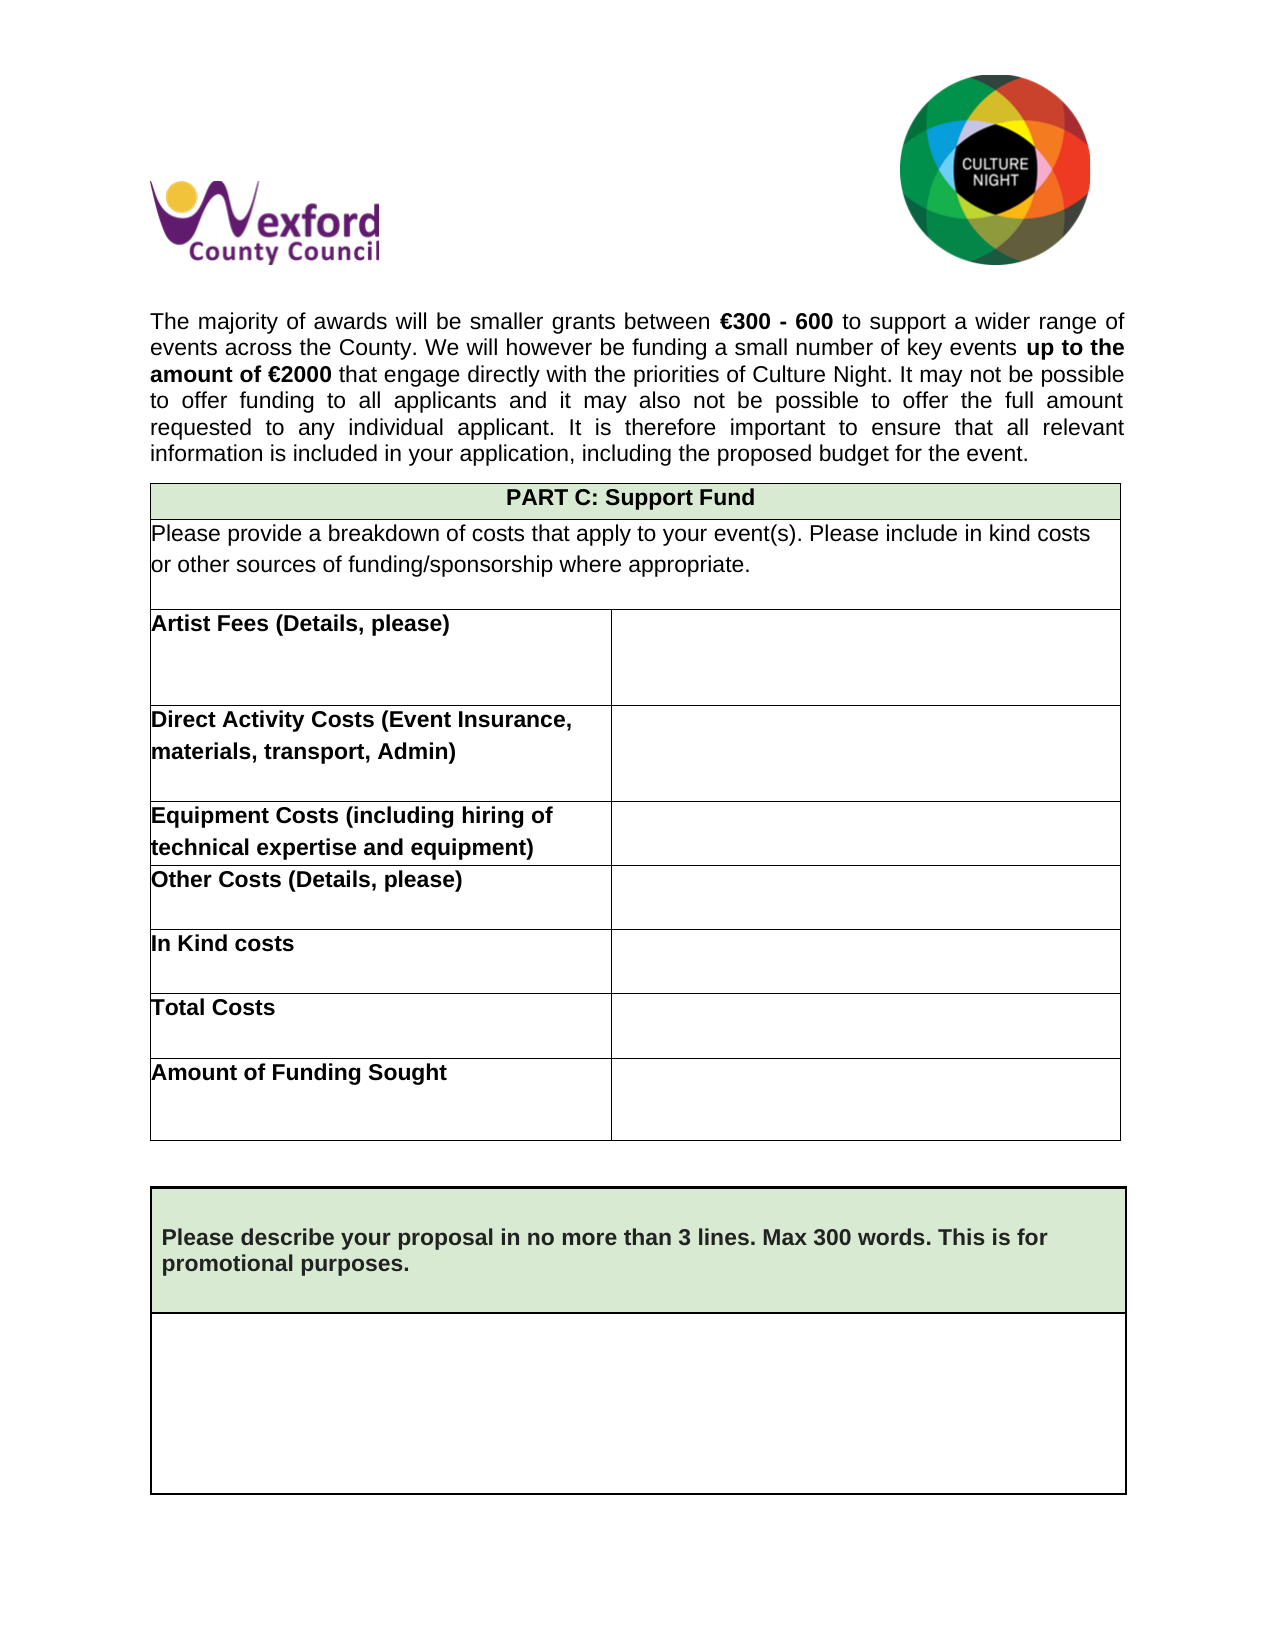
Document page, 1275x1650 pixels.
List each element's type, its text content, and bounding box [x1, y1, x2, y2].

table_cell [612, 706, 1120, 801]
table_header PART C: Support Fund [151, 484, 1120, 519]
table_cell [612, 610, 1120, 705]
table_cell [612, 866, 1120, 929]
picture [150, 181, 379, 265]
table_cell [612, 802, 1120, 865]
table_cell [612, 1059, 1120, 1140]
table_cell Artist Fees (Details, please) [151, 610, 611, 705]
table_cell [152, 1314, 1125, 1493]
table_cell Equipment Costs (including hiring of technical expertise and equipment) [151, 802, 611, 865]
table_cell Amount of Funding Sought [151, 1059, 611, 1140]
table_cell Total Costs [151, 994, 611, 1057]
text The majority of awards will be smaller grants between €300 - 600 to support a wider range of events across the County. We will however be funding a small number of key events up to the amount of €2000 that engage directly with the priorities of Culture Night. It may not be possible to offer funding to all applicants and it may also not be possible to offer the full amount requested to any individual applicant. It is therefore important to ensure that all relevant information is included in your application, including the proposed budget for the event. [150, 308, 1125, 466]
table_cell Direct Activity Costs (Event Insurance, materials, transport, Admin) [151, 706, 611, 801]
table_cell Please provide a breakdown of costs that apply to your event(s). Please include in kind costs or other sources of funding/sponsorship where appropriate. [151, 520, 1120, 609]
table_cell [612, 930, 1120, 993]
table_header Please describe your proposal in no more than 3 lines. Max 300 words. This is for promotional purposes. [152, 1189, 1125, 1312]
table_cell [612, 994, 1120, 1057]
table_cell Other Costs (Details, please) [151, 866, 611, 929]
picture [900, 75, 1091, 265]
table_cell In Kind costs [151, 930, 611, 993]
